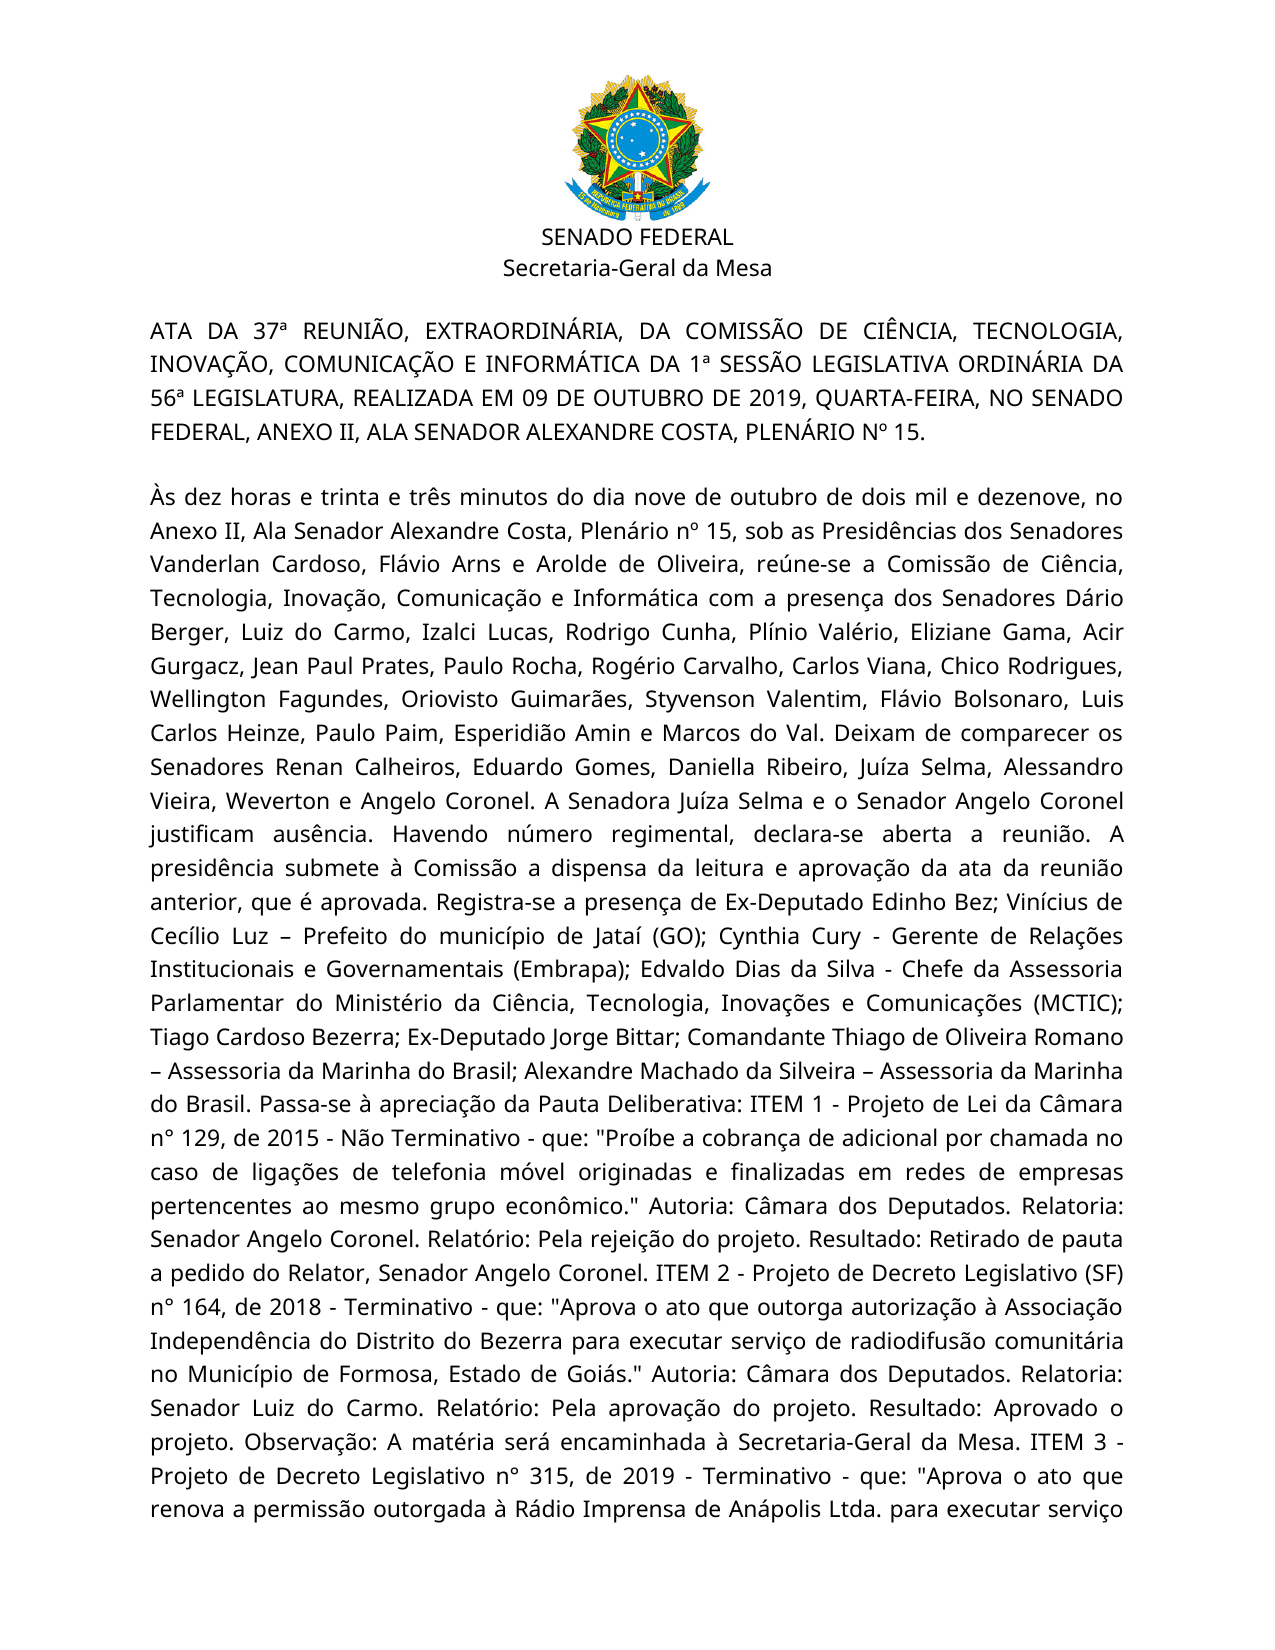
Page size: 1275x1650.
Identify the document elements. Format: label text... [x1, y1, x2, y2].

picture [564, 75, 711, 221]
text ATA DA 37ª REUNIÃO, Extraordinária, DA Comissão de Ciência, Tecnologia, Inovação, Comunicação e Informática DA 1ª SESSÃO LEGISLATIVA Ordinária DA 56ª LEGISLATURA, REALIZADA EM 09 de Outubro de 2019, Quarta-feira, NO SENADO FEDERAL, Anexo II, Ala Senador Alexandre Costa, Plenário nº 15. [150, 314, 1125, 447]
